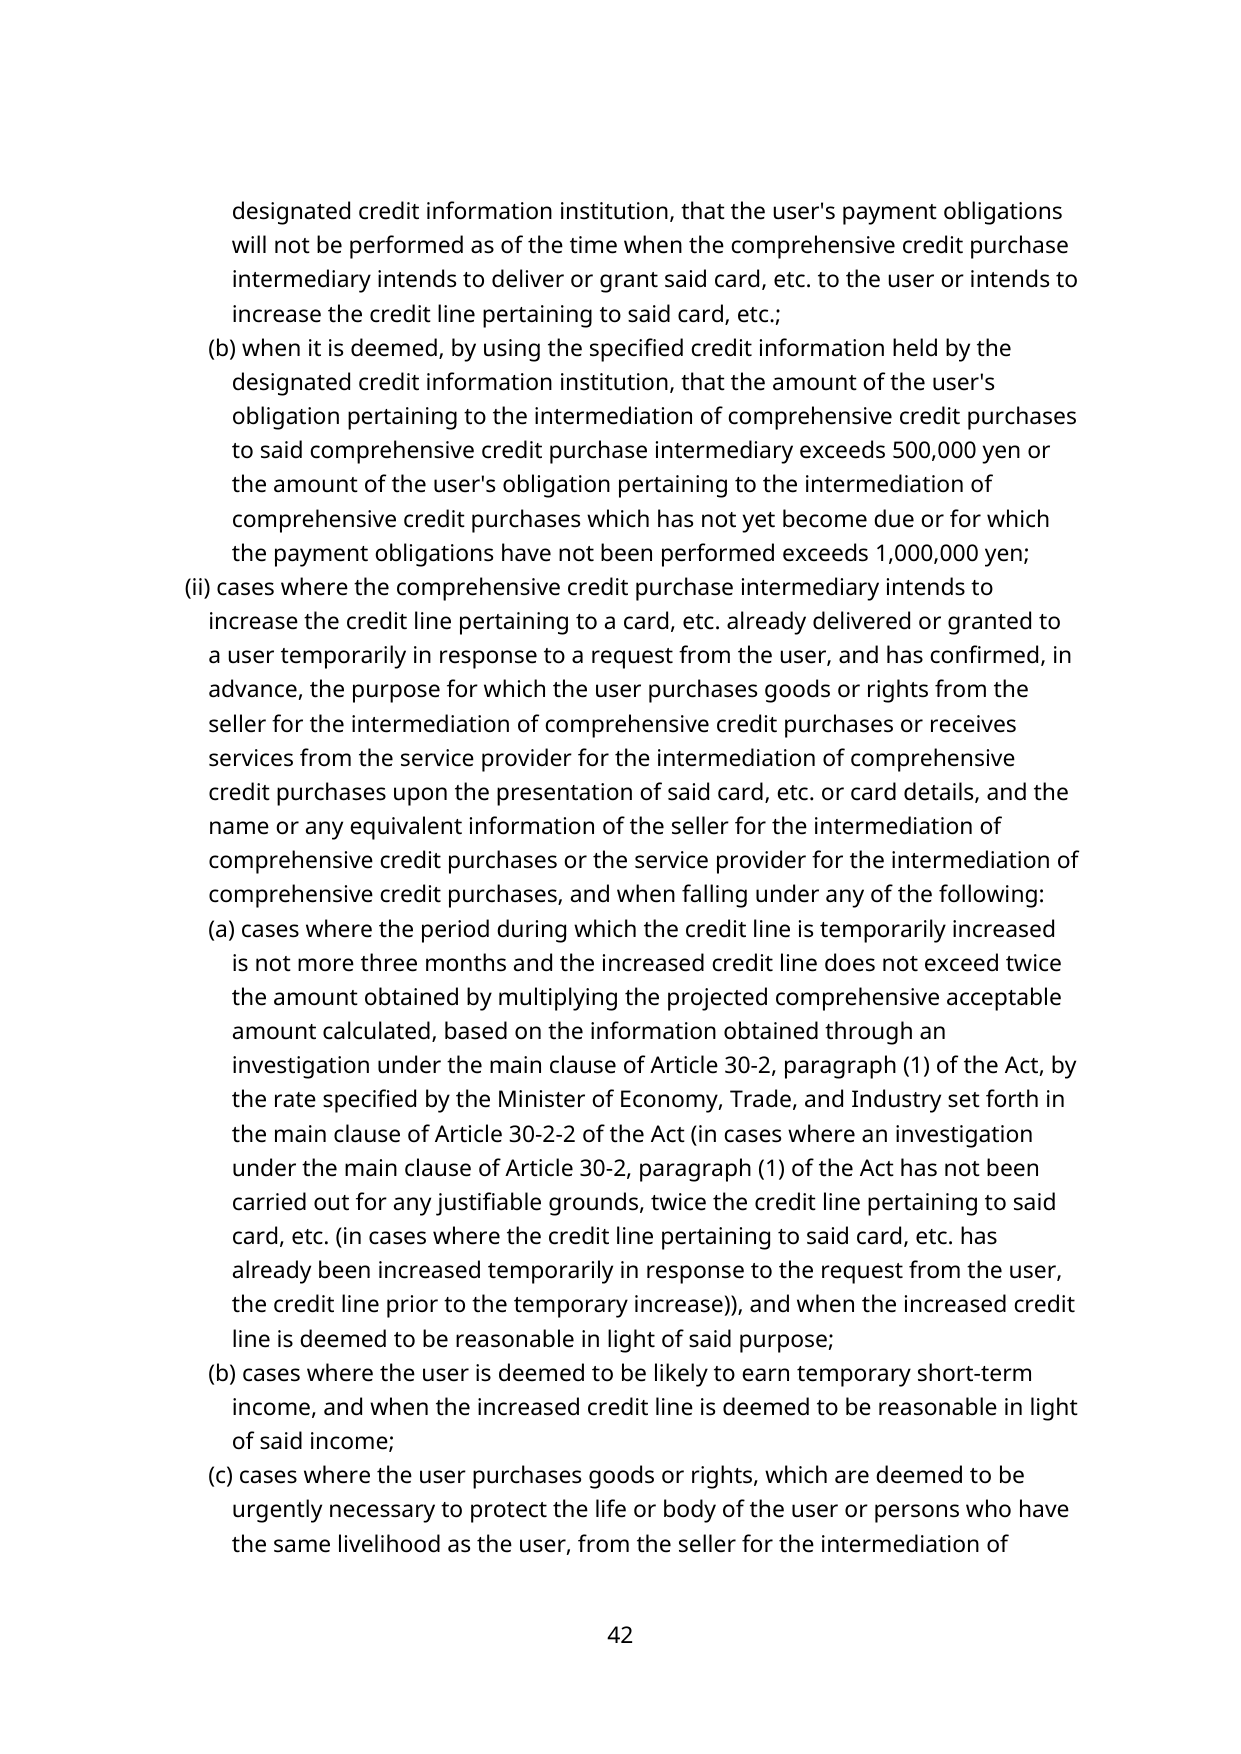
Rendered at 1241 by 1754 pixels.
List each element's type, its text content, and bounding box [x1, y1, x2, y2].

text (b) when it is deemed, by using the specified credit information held by the designated credit information institution, that the amount of the user's obligation pertaining to the intermediation of comprehensive credit purchases to said comprehensive credit purchase intermediary exceeds 500,000 yen or the amount of the user's obligation pertaining to the intermediation of comprehensive credit purchases which has not yet become due or for which the payment obligations have not been performed exceeds 1,000,000 yen; [207, 330, 1079, 569]
text (a) cases where the period during which the credit line is temporarily increased is not more three months and the increased credit line does not exceed twice the amount obtained by multiplying the projected comprehensive acceptable amount calculated, based on the information obtained through an investigation under the main clause of Article 30-2, paragraph (1) of the Act, by the rate specified by the Minister of Economy, Trade, and Industry set forth in the main clause of Article 30-2-2 of the Act (in cases where an investigation under the main clause of Article 30-2, paragraph (1) of the Act has not been carried out for any justifiable grounds, twice the credit line pertaining to said card, etc. (in cases where the credit line pertaining to said card, etc. has already been increased temporarily in response to the request from the user, the credit line prior to the temporary increase)), and when the increased credit line is deemed to be reasonable in light of said purpose; [207, 911, 1079, 1355]
text (ii) cases where the comprehensive credit purchase intermediary intends to increase the credit line pertaining to a card, etc. already delivered or granted to a user temporarily in response to a request from the user, and has confirmed, in advance, the purpose for which the user purchases goods or rights from the seller for the intermediation of comprehensive credit purchases or receives services from the service provider for the intermediation of comprehensive credit purchases upon the presentation of said card, etc. or card details, and the name or any equivalent information of the seller for the intermediation of comprehensive credit purchases or the service provider for the intermediation of comprehensive credit purchases, and when falling under any of the following: [184, 569, 1079, 911]
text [207, 194, 1079, 330]
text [207, 1458, 1079, 1560]
text (b) cases where the user is deemed to be likely to earn temporary short-term income, and when the increased credit line is deemed to be reasonable in light of said income; [207, 1355, 1079, 1458]
